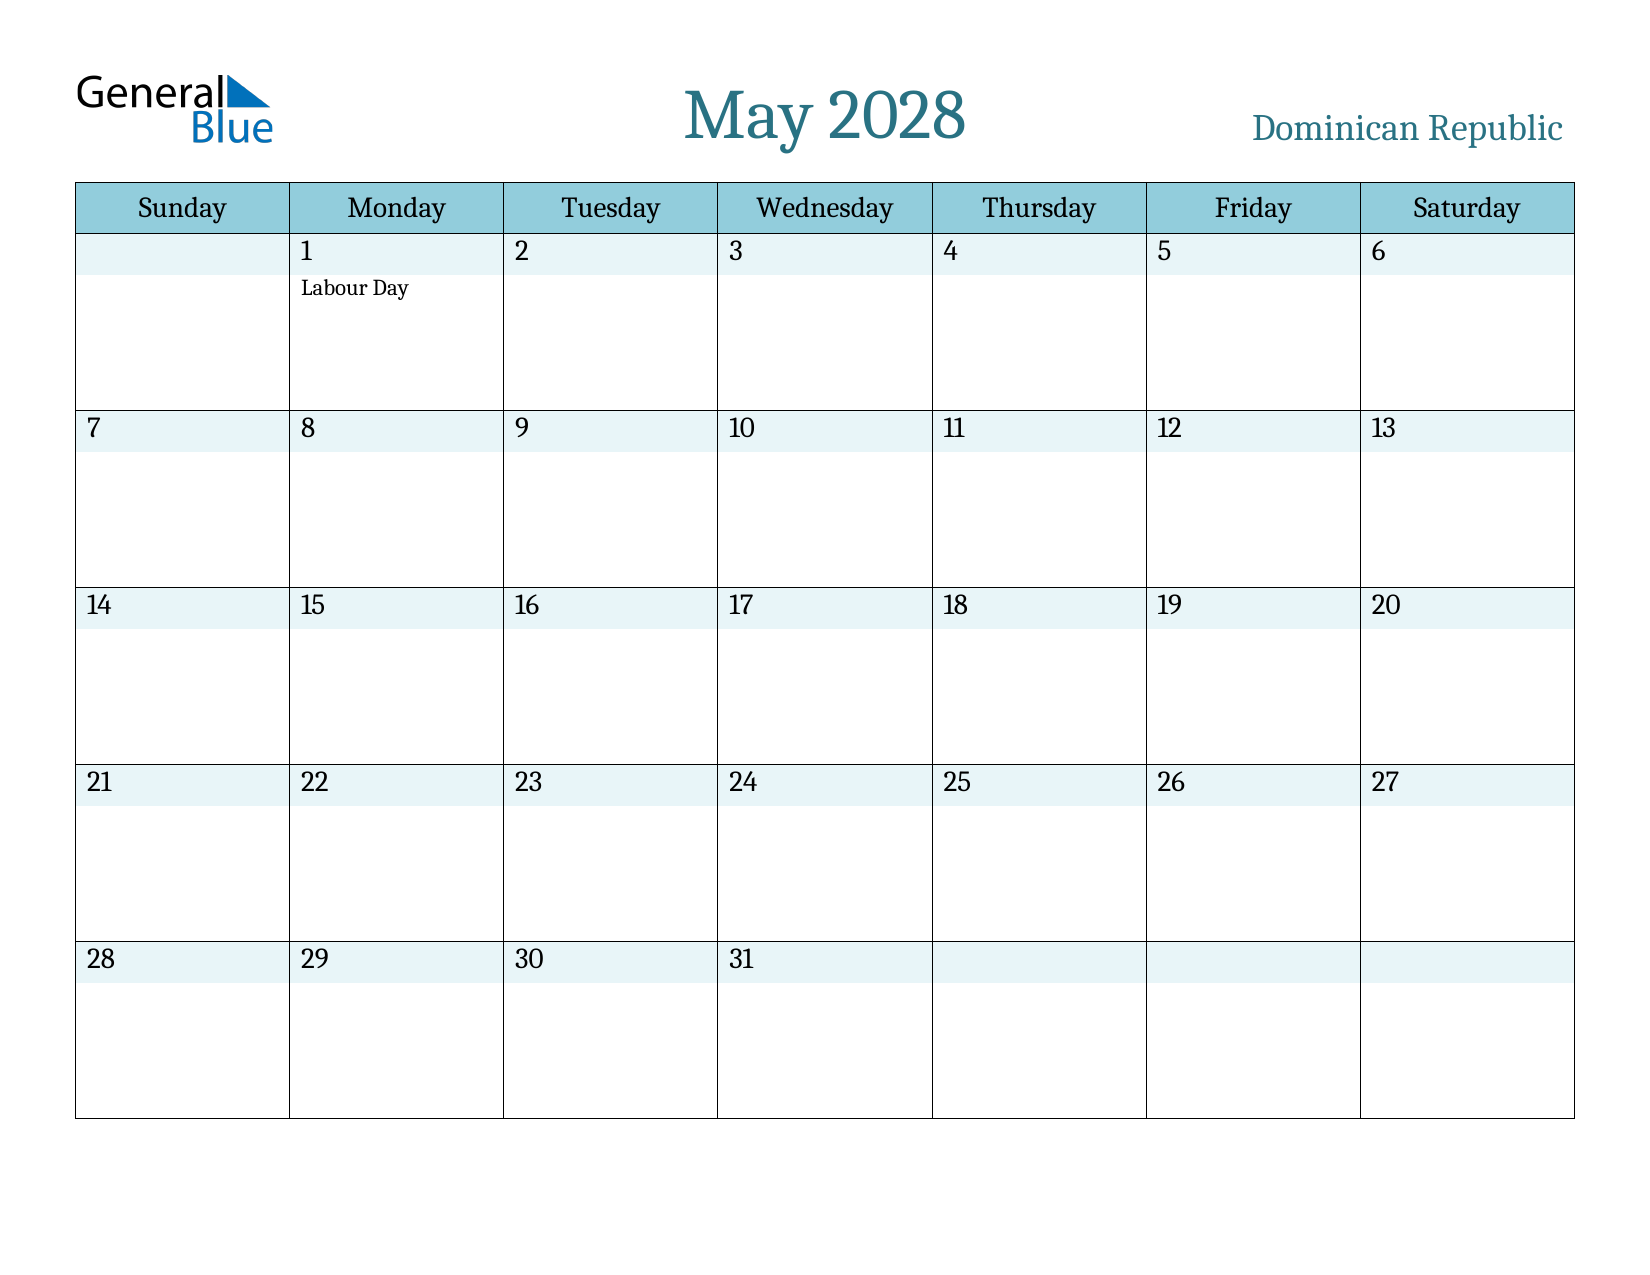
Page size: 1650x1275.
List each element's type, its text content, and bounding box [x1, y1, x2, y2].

table_cell 30 [504, 942, 717, 983]
table_cell [1147, 983, 1360, 1118]
table_cell 19 [1147, 588, 1360, 629]
table_cell [1147, 806, 1360, 941]
table_cell [933, 983, 1146, 1118]
table_cell [1361, 452, 1574, 587]
table_cell [718, 806, 932, 941]
table_header May 2028 [504, 75, 1146, 182]
table_cell 3 [718, 234, 932, 275]
table_cell Labour Day [290, 275, 503, 410]
table_cell [504, 629, 717, 764]
table_cell 31 [718, 942, 932, 983]
table_cell 7 [76, 411, 289, 452]
table_cell [76, 452, 289, 587]
table_cell 18 [933, 588, 1146, 629]
table_cell [504, 983, 717, 1118]
table_cell [718, 629, 932, 764]
table_cell 22 [290, 765, 503, 806]
table_cell [76, 234, 289, 275]
table_cell [1361, 983, 1574, 1118]
table_cell [504, 275, 717, 410]
table_cell Monday [290, 183, 503, 233]
table_cell 14 [76, 588, 289, 629]
table_cell 8 [290, 411, 503, 452]
table_cell 25 [933, 765, 1146, 806]
table_cell 5 [1147, 234, 1360, 275]
table_cell 23 [504, 765, 717, 806]
table_cell Wednesday [718, 183, 932, 233]
table_cell 16 [504, 588, 717, 629]
table_cell [290, 806, 503, 941]
table_cell [933, 629, 1146, 764]
table_cell [933, 806, 1146, 941]
picture [77, 75, 273, 143]
table_cell Sunday [76, 183, 289, 233]
table_cell Thursday [933, 183, 1146, 233]
table_cell 12 [1147, 411, 1360, 452]
table_cell 15 [290, 588, 503, 629]
table_cell [504, 806, 717, 941]
table_cell [1361, 942, 1574, 983]
table_cell 11 [933, 411, 1146, 452]
table_cell [1361, 806, 1574, 941]
table_cell [76, 629, 289, 764]
table_cell [76, 983, 289, 1118]
table_header [76, 75, 503, 182]
table_cell [76, 806, 289, 941]
table_cell [1361, 629, 1574, 764]
table_cell 26 [1147, 765, 1360, 806]
table_cell 28 [76, 942, 289, 983]
table_cell 9 [504, 411, 717, 452]
table_cell 29 [290, 942, 503, 983]
table_cell 27 [1361, 765, 1574, 806]
table_cell [933, 275, 1146, 410]
table_cell 1 [290, 234, 503, 275]
table_cell Friday [1147, 183, 1360, 233]
table_cell 10 [718, 411, 932, 452]
table_cell 24 [718, 765, 932, 806]
table_cell [1147, 275, 1360, 410]
table_cell [1361, 275, 1574, 410]
table_cell [933, 942, 1146, 983]
table_cell 6 [1361, 234, 1574, 275]
table_cell [933, 452, 1146, 587]
table_cell 2 [504, 234, 717, 275]
table_cell [290, 983, 503, 1118]
table_cell Tuesday [504, 183, 717, 233]
table_cell [718, 983, 932, 1118]
table_cell [1147, 629, 1360, 764]
table_cell 17 [718, 588, 932, 629]
table_cell [504, 452, 717, 587]
table_cell [76, 275, 289, 410]
table_cell Saturday [1361, 183, 1574, 233]
table_cell 20 [1361, 588, 1574, 629]
table_cell [1147, 452, 1360, 587]
table_cell [290, 629, 503, 764]
table_cell 13 [1361, 411, 1574, 452]
table_cell [718, 452, 932, 587]
table_cell 21 [76, 765, 289, 806]
table_cell [290, 452, 503, 587]
table_cell 4 [933, 234, 1146, 275]
table_header Dominican Republic [1146, 75, 1574, 182]
table_cell [718, 275, 932, 410]
table_cell [1147, 942, 1360, 983]
